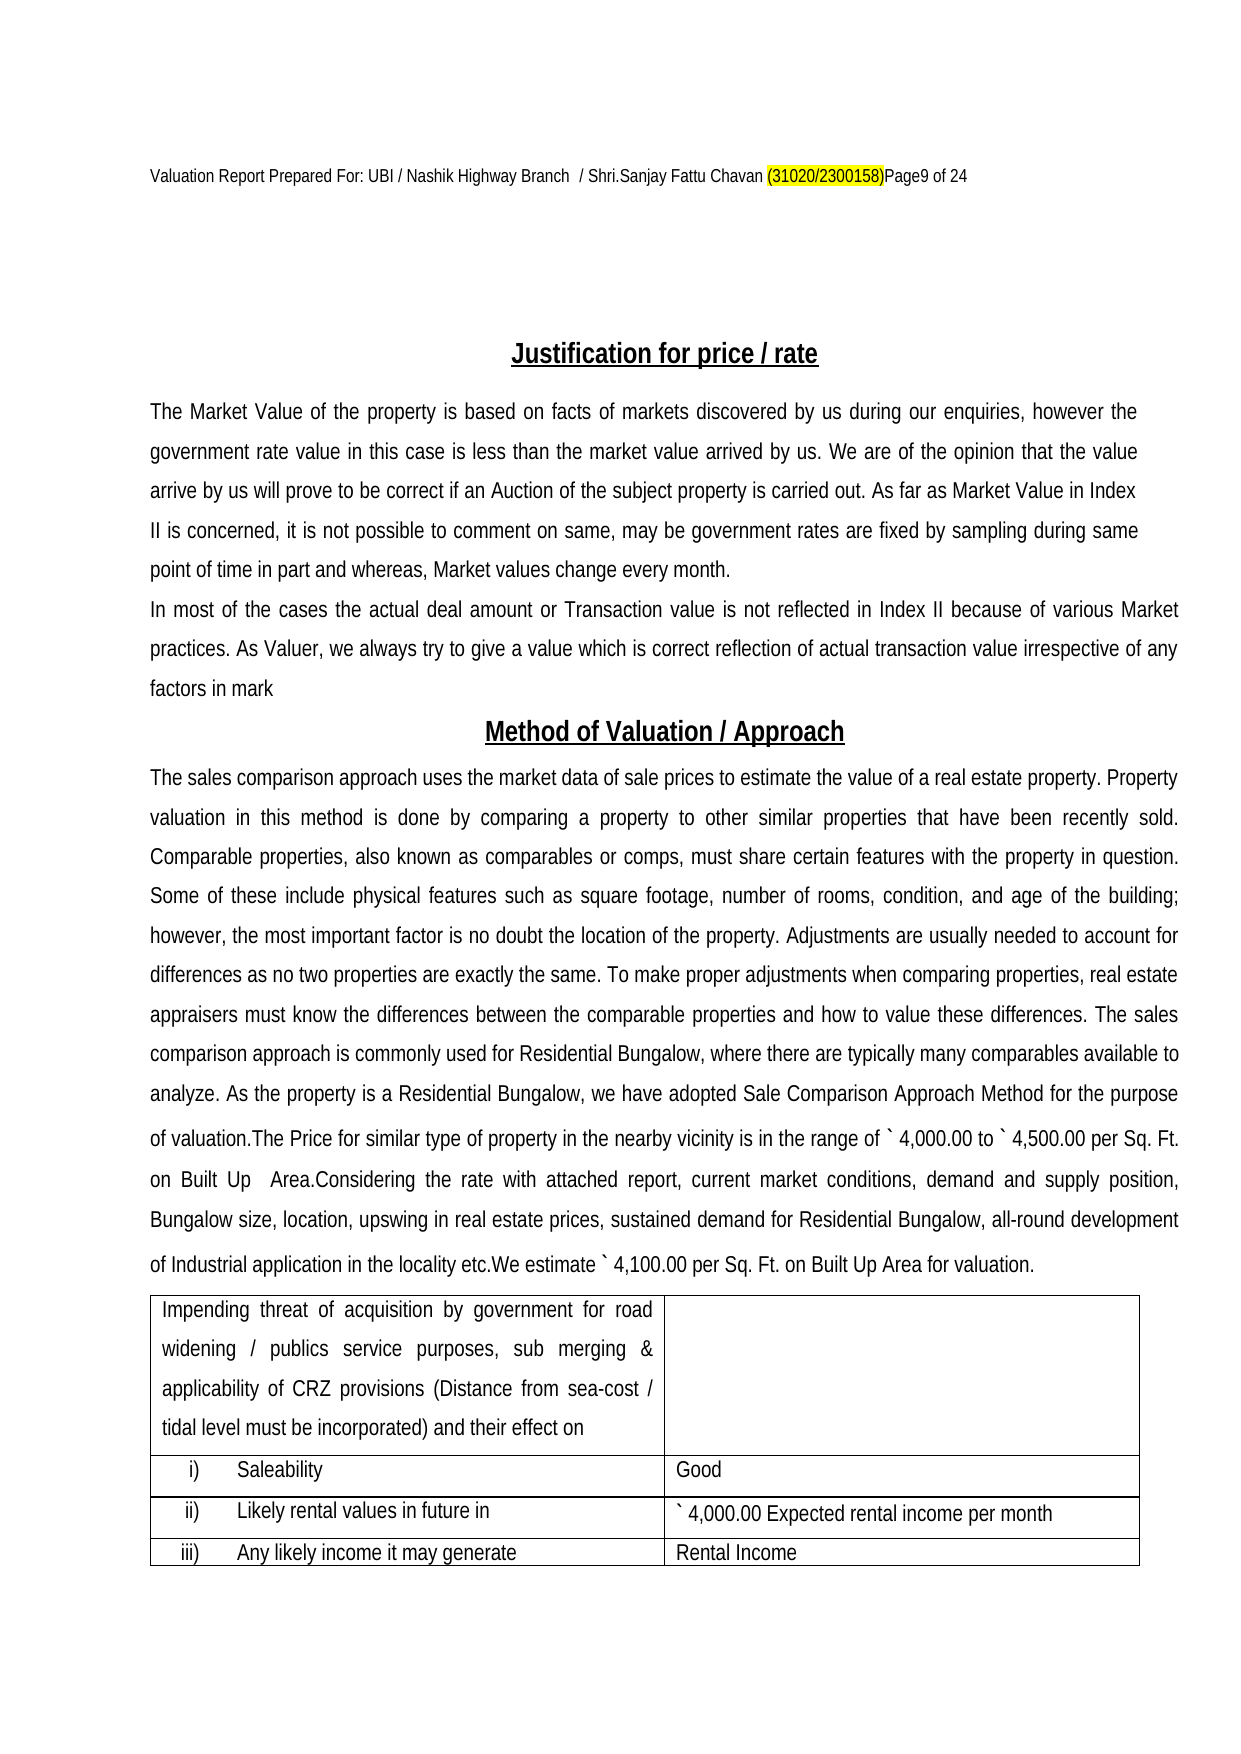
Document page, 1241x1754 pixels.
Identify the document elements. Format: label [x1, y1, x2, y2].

table_header [139, 202, 1191, 1566]
